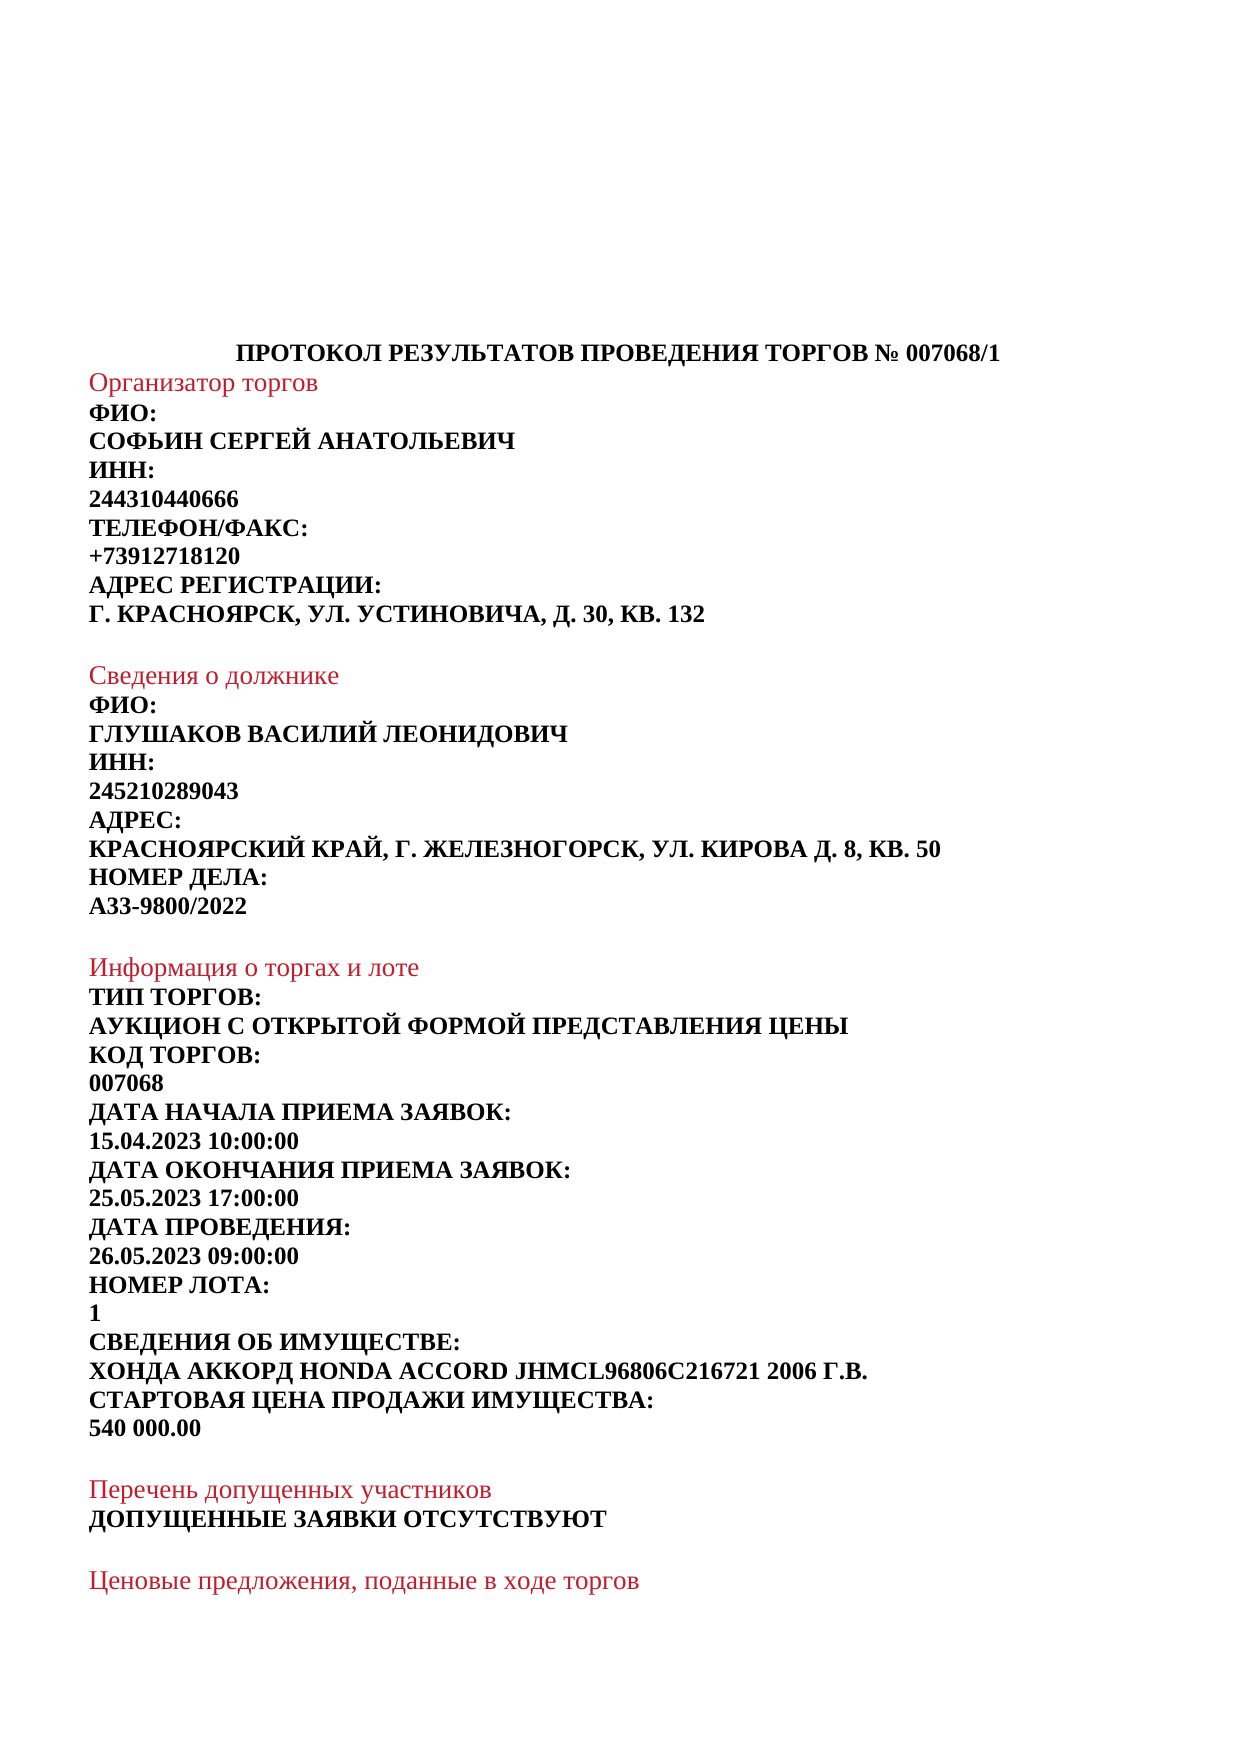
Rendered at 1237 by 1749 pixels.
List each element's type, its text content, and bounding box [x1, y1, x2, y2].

text ПРОТОКОЛ РЕЗУЛЬТАТОВ ПРОВЕДЕНИЯ ТОРГОВ № 007068/1 [88, 88, 1148, 366]
